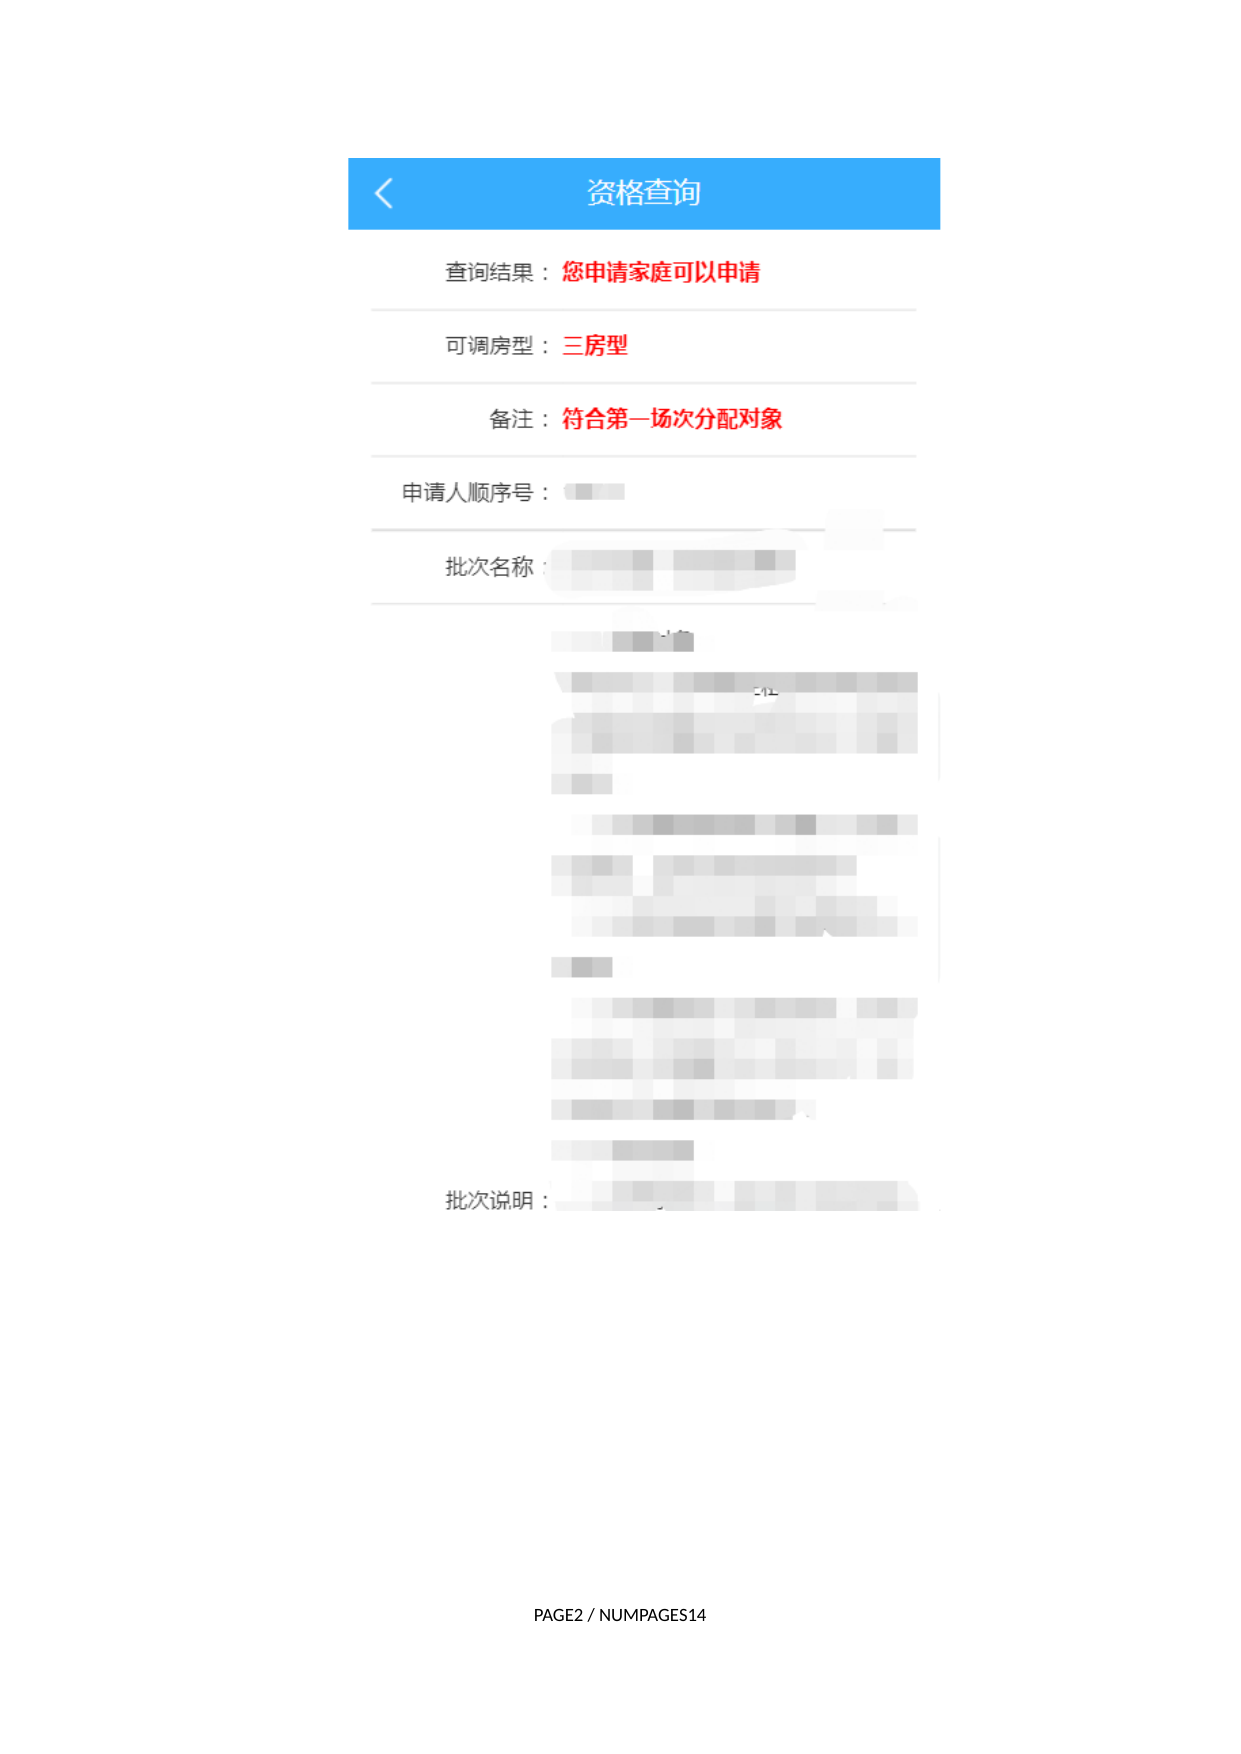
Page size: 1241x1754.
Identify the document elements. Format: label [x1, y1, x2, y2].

picture [348, 158, 941, 1211]
